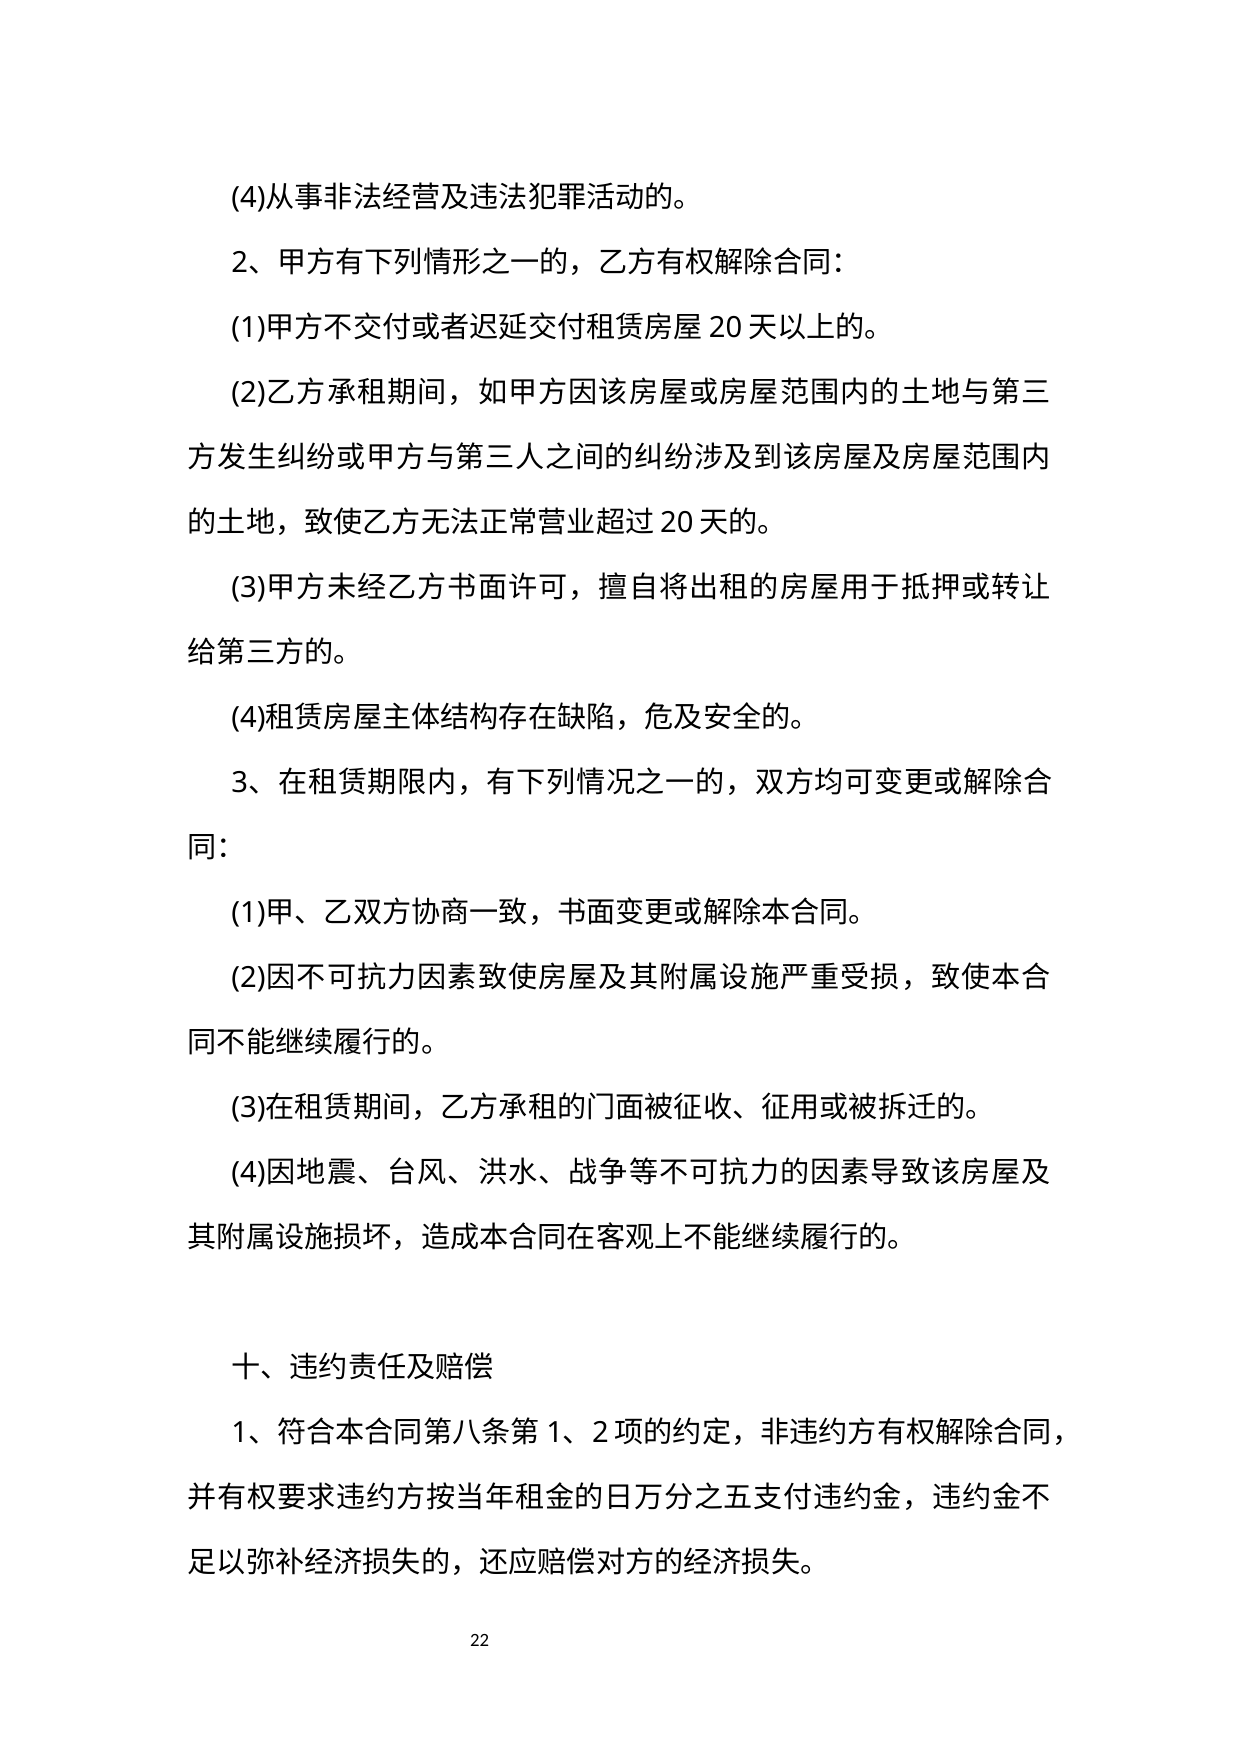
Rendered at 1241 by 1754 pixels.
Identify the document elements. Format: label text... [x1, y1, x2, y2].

text (2)因不可抗力因素致使房屋及其附属设施严重受损，致使本合同不能继续履行的。 [187, 942, 1053, 1072]
text (4)因地震、台风、洪水、战争等不可抗力的因素导致该房屋及其附属设施损坏，造成本合同在客观上不能继续履行的。 [187, 1137, 1053, 1267]
text (4)租赁房屋主体结构存在缺陷，危及安全的。 [187, 682, 1053, 747]
text 1、符合本合同第八条第1、2项的约定，非违约方有权解除合同，并有权要求违约方按当年租金的日万分之五支付违约金，违约金不足以弥补经济损失的，还应赔偿对方的经济损失。 [187, 1397, 1053, 1592]
text (2)乙方承租期间，如甲方因该房屋或房屋范围内的土地与第三方发生纠纷或甲方与第三人之间的纠纷涉及到该房屋及房屋范围内的土地，致使乙方无法正常营业超过20天的。 [187, 357, 1053, 552]
text (3)甲方未经乙方书面许可，擅自将出租的房屋用于抵押或转让给第三方的。 [187, 552, 1053, 682]
text 2、甲方有下列情形之一的，乙方有权解除合同： [187, 227, 1053, 292]
text (3)在租赁期间，乙方承租的门面被征收、征用或被拆迁的。 [187, 1072, 1053, 1137]
text 十、违约责任及赔偿 [187, 1332, 1053, 1397]
text (1)甲方不交付或者迟延交付租赁房屋20天以上的。 [187, 292, 1053, 357]
text (4)从事非法经营及违法犯罪活动的。 [187, 162, 1053, 227]
text (1)甲、乙双方协商一致，书面变更或解除本合同。 [187, 877, 1053, 942]
text 3、在租赁期限内，有下列情况之一的，双方均可变更或解除合同： [187, 747, 1053, 877]
